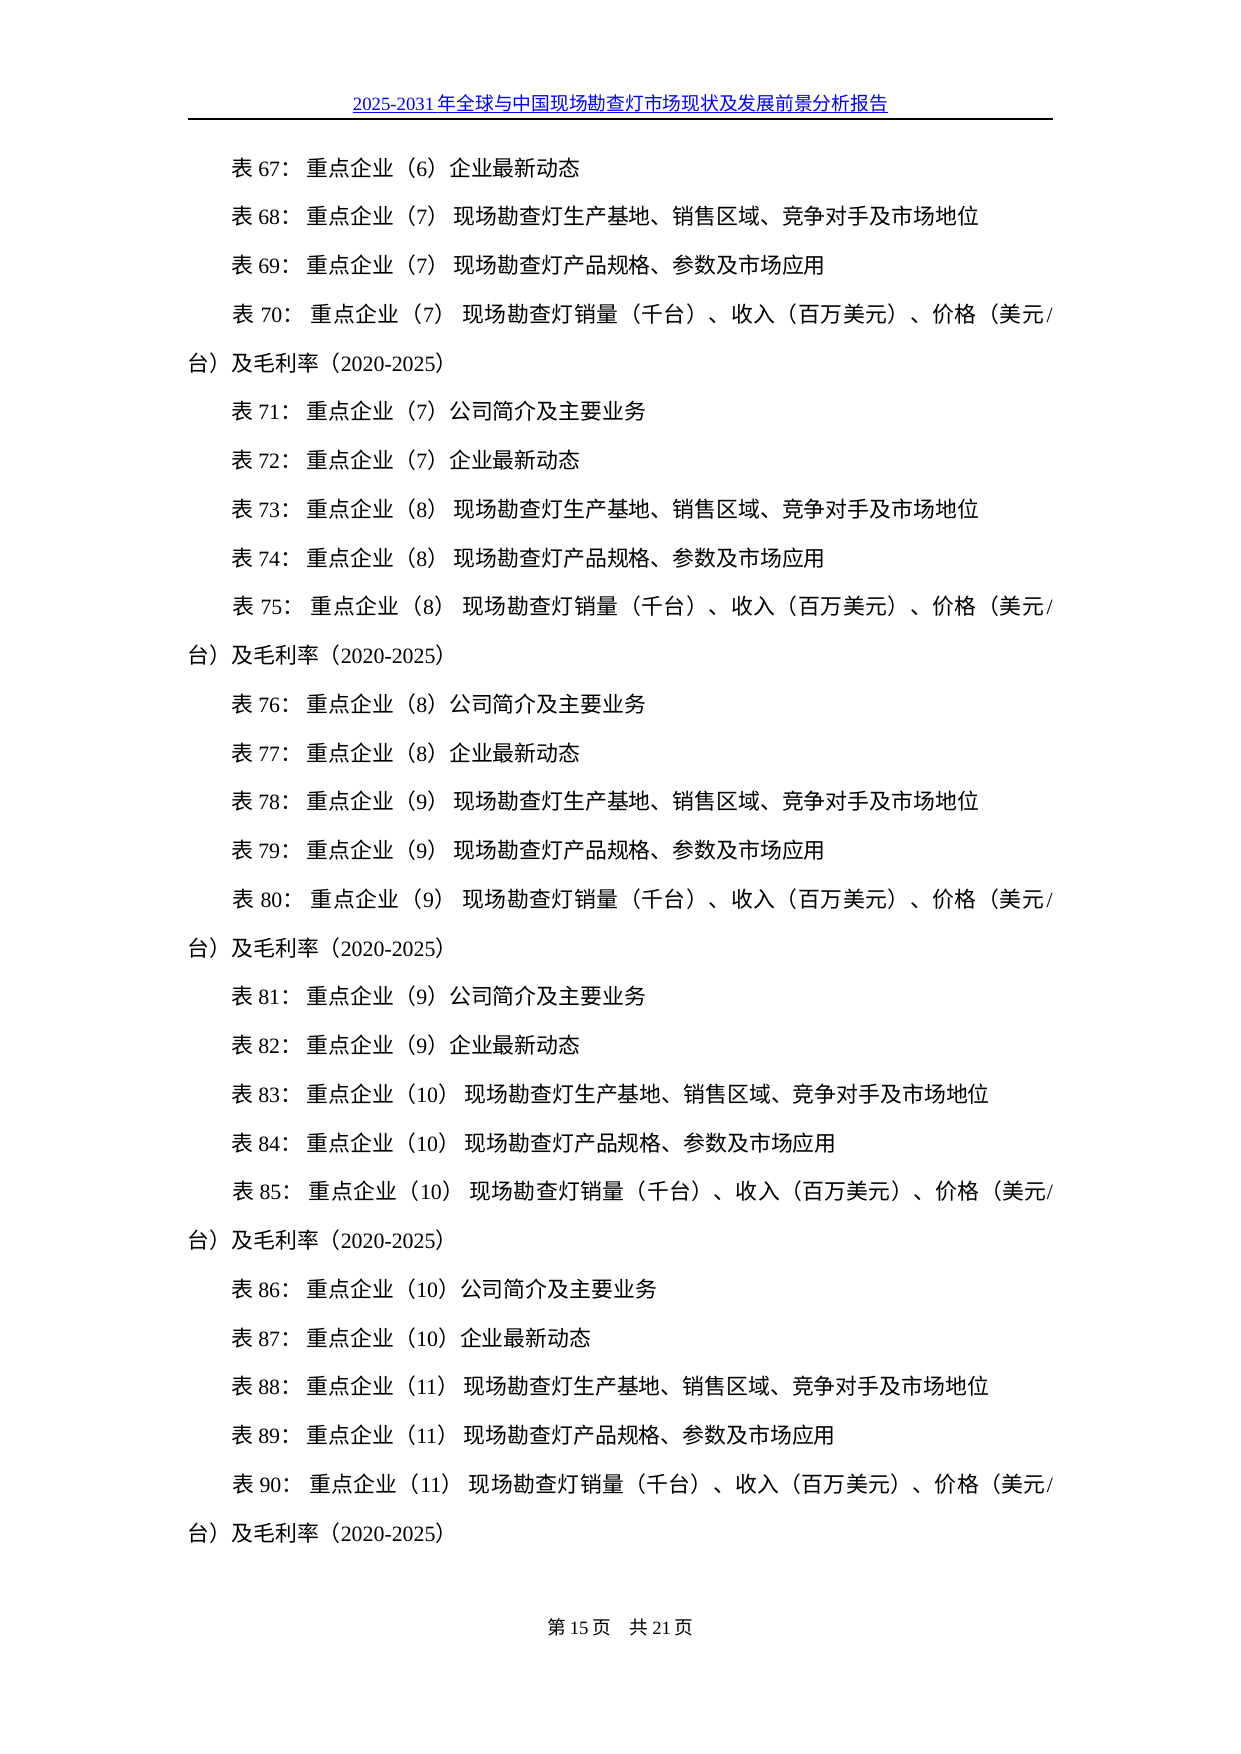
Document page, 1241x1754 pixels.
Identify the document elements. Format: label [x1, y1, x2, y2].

text [187, 150, 1053, 1548]
